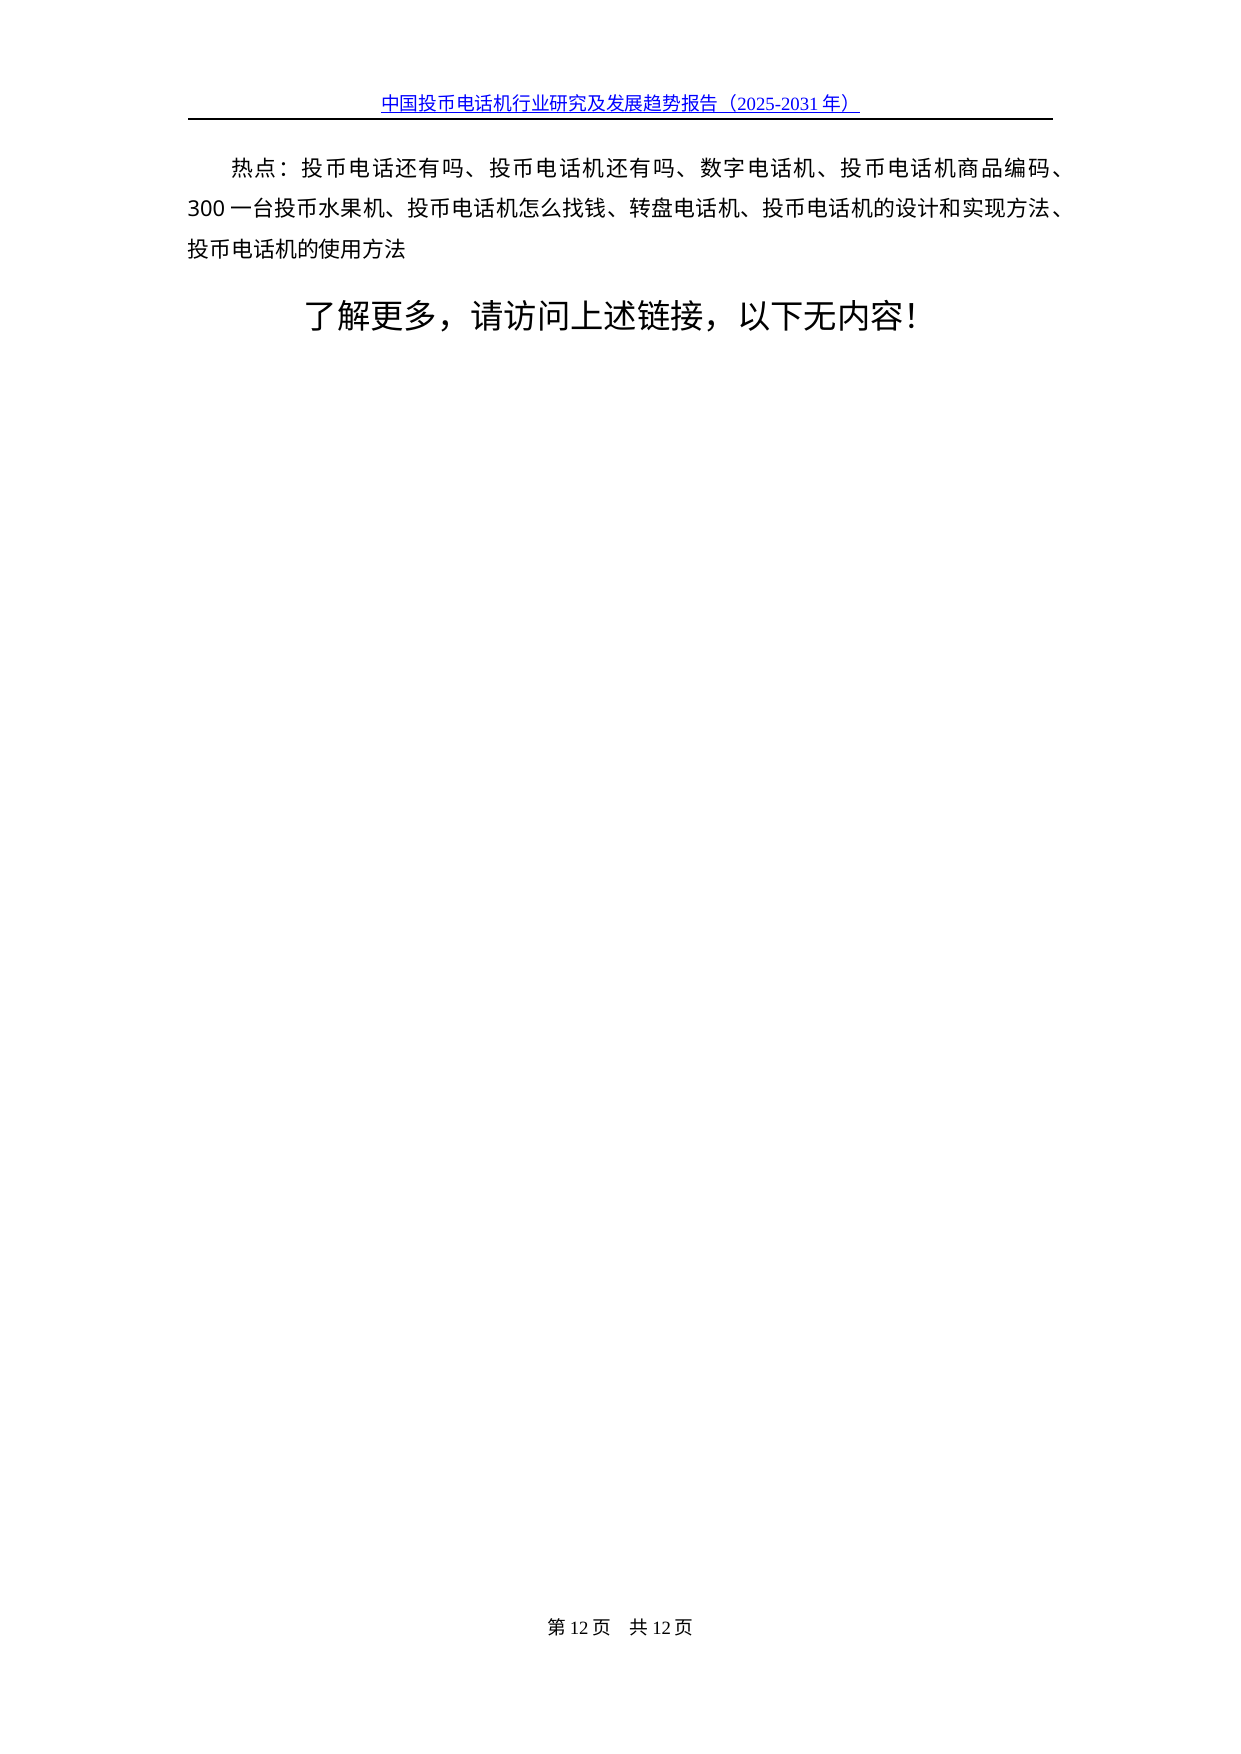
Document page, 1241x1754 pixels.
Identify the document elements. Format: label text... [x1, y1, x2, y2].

title 了解更多，请访问上述链接，以下无内容！ [187, 282, 1053, 347]
text 热点：投币电话还有吗、投币电话机还有吗、数字电话机、投币电话机商品编码、300一台投币水果机、投币电话机怎么找钱、转盘电话机、投币电话机的设计和实现方法、投币电话机的使用方法 [187, 150, 1053, 264]
